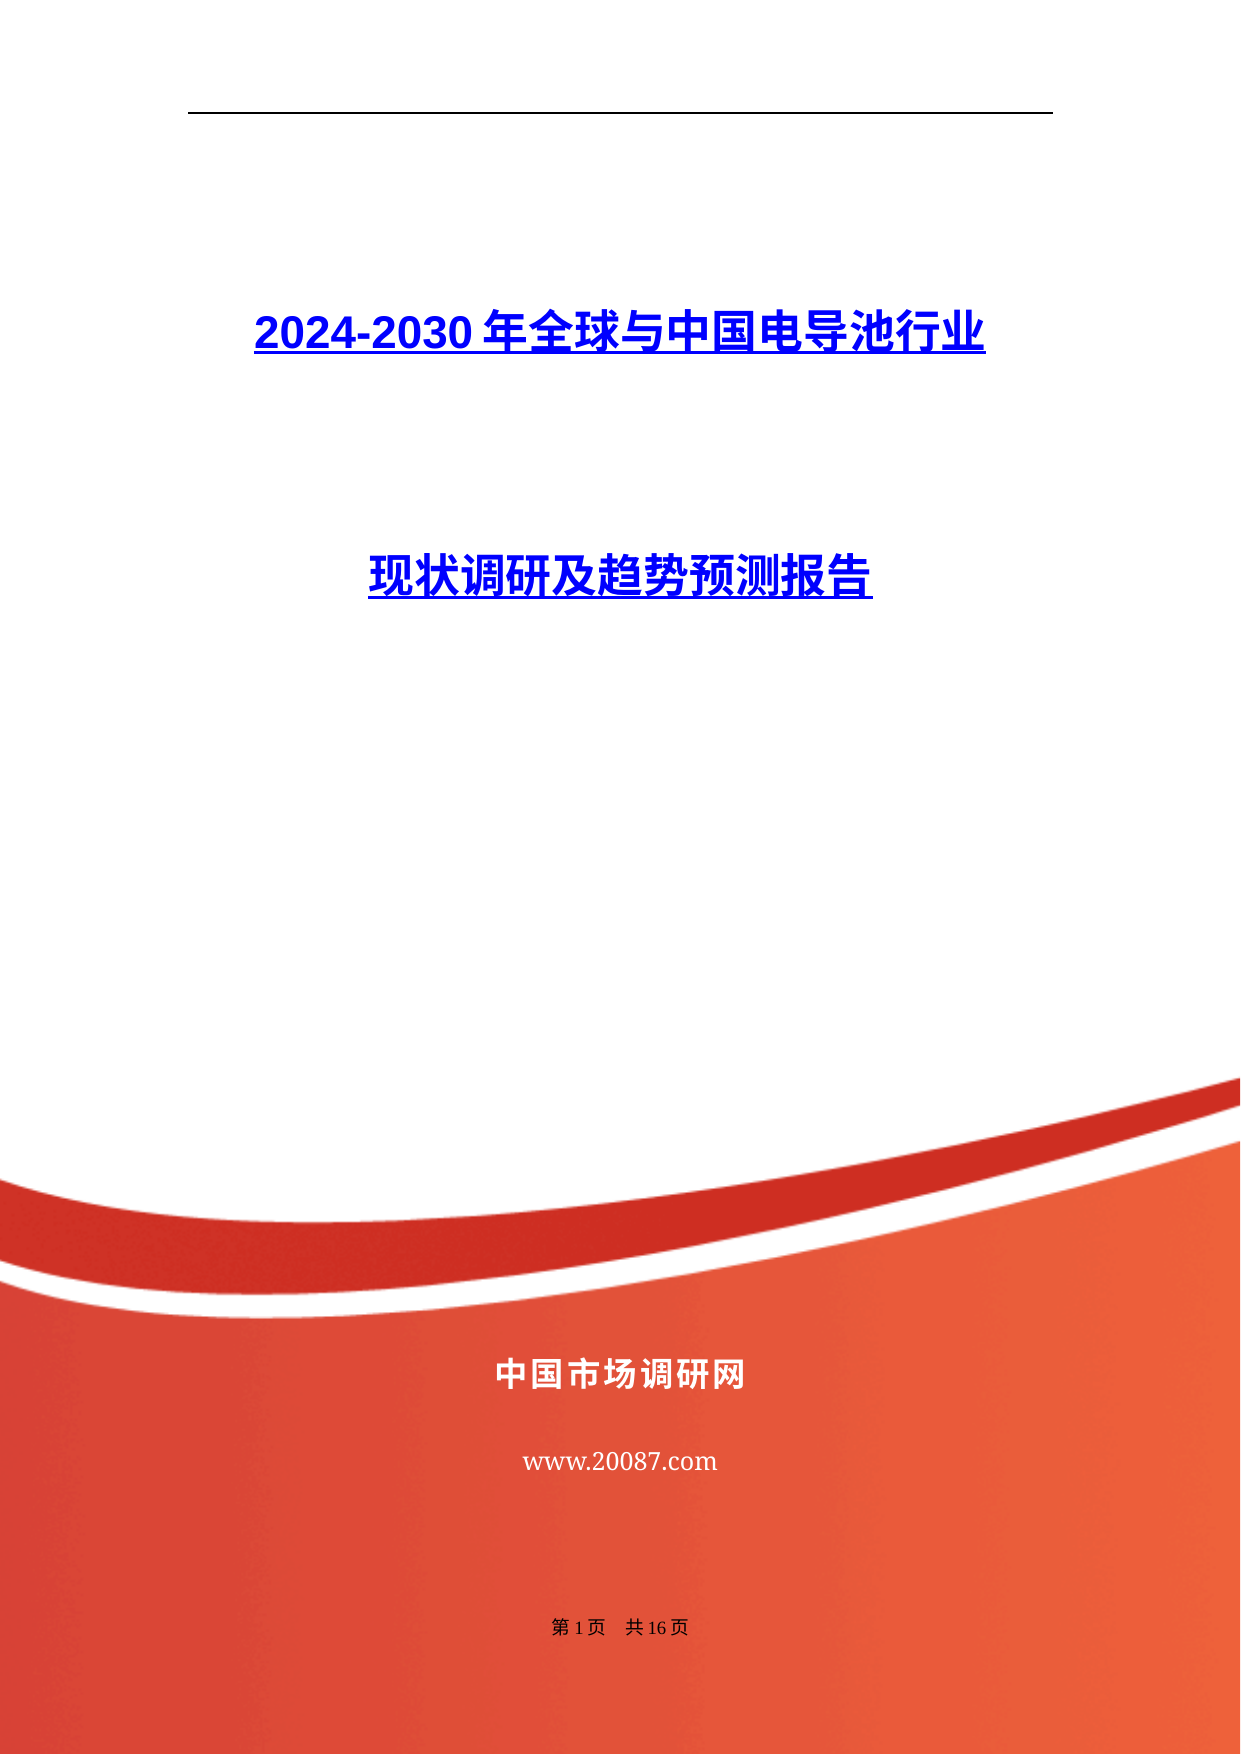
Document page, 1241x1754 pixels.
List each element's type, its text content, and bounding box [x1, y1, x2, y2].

text www.20087.com [187, 1428, 1053, 1493]
subtitle 中国市场调研网 [187, 1339, 1053, 1404]
table_header 2024-2030年全球与中国电导池行业现状调研及趋势预测报告 [188, 207, 1053, 773]
picture [0, 1006, 1241, 1754]
